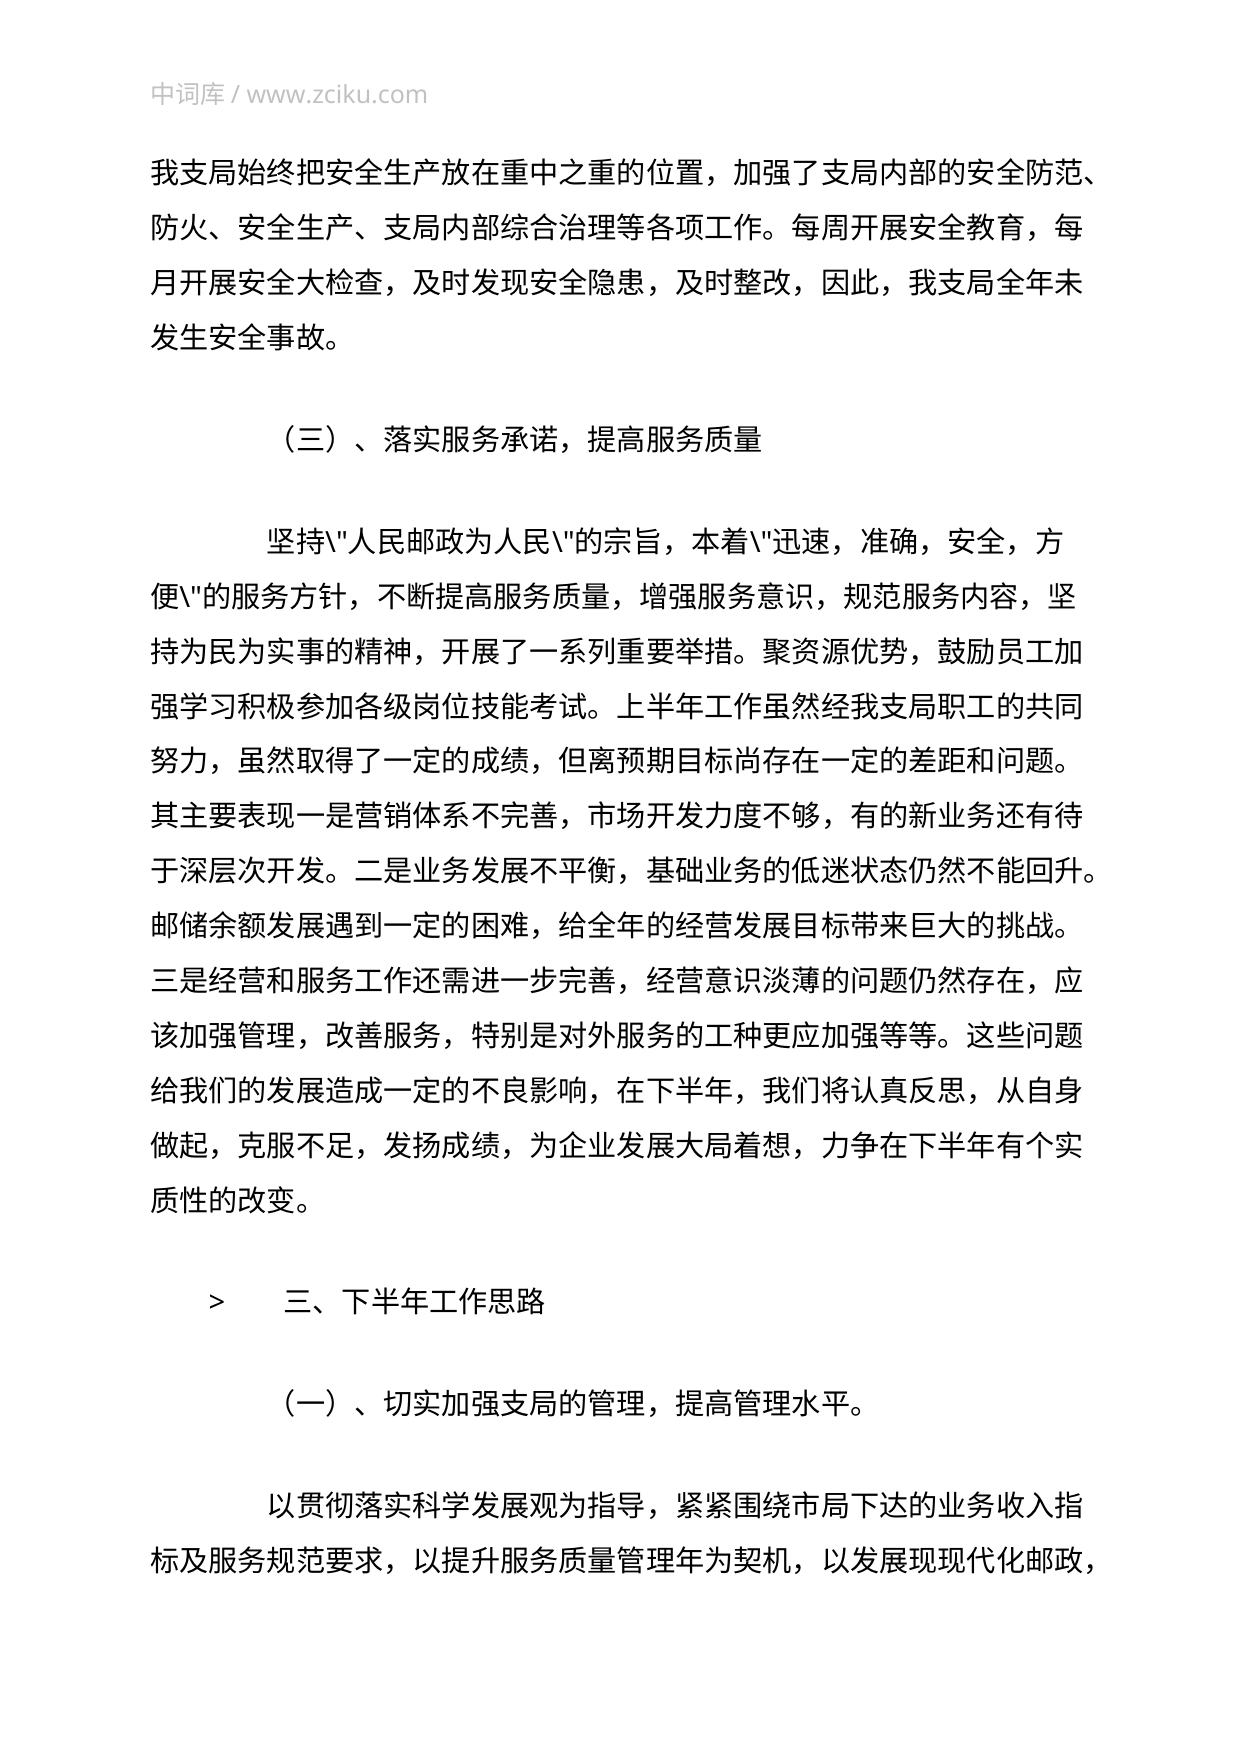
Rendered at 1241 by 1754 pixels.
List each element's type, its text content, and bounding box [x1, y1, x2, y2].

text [150, 1483, 1090, 1580]
text > 三、下半年工作思路 [150, 1279, 1090, 1321]
text 坚持\"人民邮政为人民\"的宗旨，本着\"迅速，准确，安全，方便\"的服务方针，不断提高服务质量，增强服务意识，规范服务内容，坚持为民为实事的精神，开展了一系列重要举措。聚资源优势，鼓励员工加强学习积极参加各级岗位技能考试。上半年工作虽然经我支局职工的共同努力，虽然取得了一定的成绩，但离预期目标尚存在一定的差距和问题。其主要表现一是营销体系不完善，市场开发力度不够，有的新业务还有待于深层次开发。二是业务发展不平衡，基础业务的低迷状态仍然不能回升。邮储余额发展遇到一定的困难，给全年的经营发展目标带来巨大的挑战。三是经营和服务工作还需进一步完善，经营意识淡薄的问题仍然存在，应该加强管理，改善服务，特别是对外服务的工种更应加强等等。这些问题给我们的发展造成一定的不良影响，在下半年，我们将认真反思，从自身做起，克服不足，发扬成绩，为企业发展大局着想，力争在下半年有个实质性的改变。 [150, 518, 1090, 1219]
text （三）、落实服务承诺，提高服务质量 [150, 416, 1090, 459]
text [150, 150, 1090, 357]
text （一）、切实加强支局的管理，提高管理水平。 [150, 1381, 1090, 1423]
